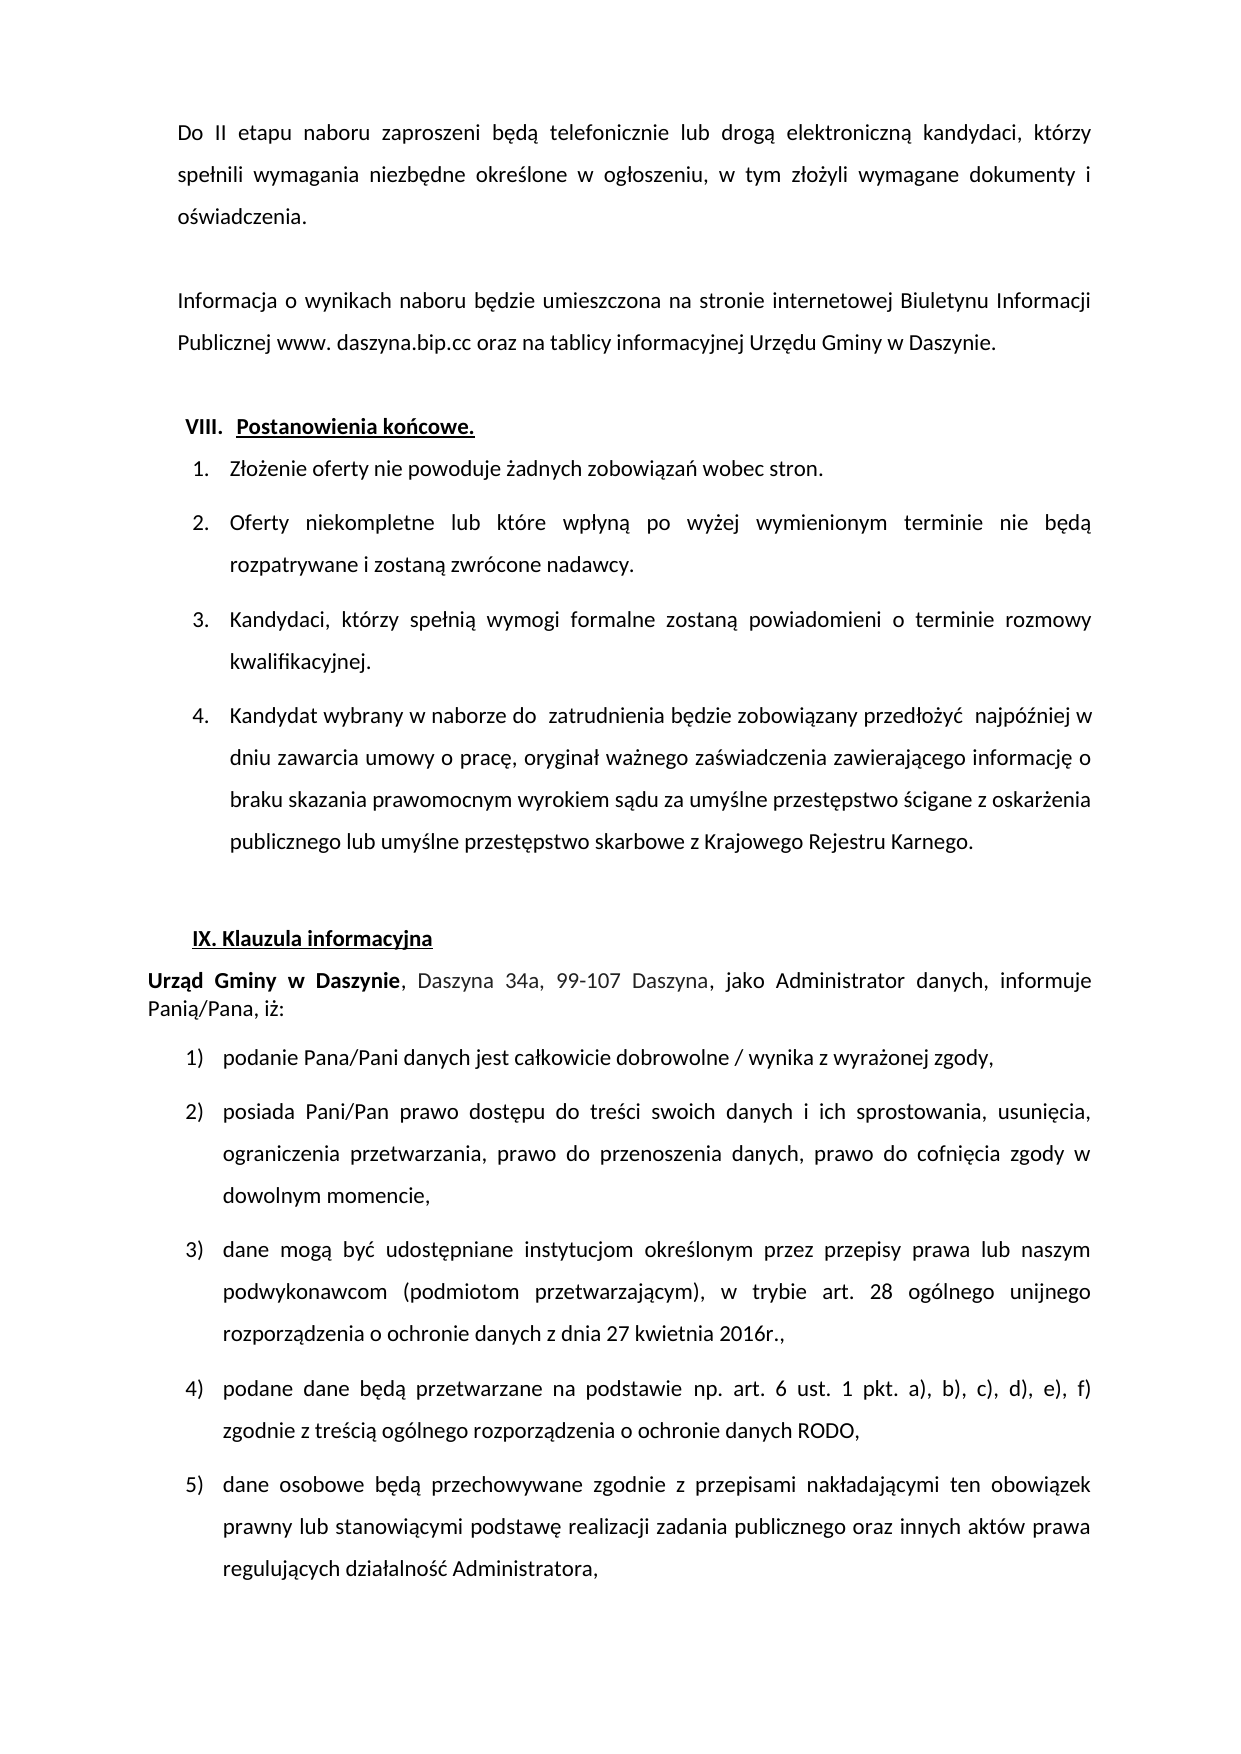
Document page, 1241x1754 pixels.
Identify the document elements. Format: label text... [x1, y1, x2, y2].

text IX. Klauzula informacyjna [192, 924, 1092, 952]
text Do II etapu naboru zaproszeni będą telefonicznie lub drogą elektroniczną kandydaci, którzy spełnili wymagania niezbędne określone w ogłoszeniu, w tym złożyli wymagane dokumenty i oświadczenia. [177, 118, 1092, 230]
list Oferty niekompletne lub które wpłyną po wyżej wymienionym terminie nie będą rozpatrywane i zostaną zwrócone nadawcy. [192, 508, 1092, 578]
text Urząd Gminy w Daszynie, Daszyna 34a, 99-107 Daszyna, jako Administrator danych, informuje Panią/Pana, iż: [148, 966, 1092, 1022]
list Złożenie oferty nie powoduje żadnych zobowiązań wobec stron. [192, 454, 1092, 482]
list podanie Pana/Pani danych jest całkowicie dobrowolne / wynika z wyrażonej zgody, [185, 1043, 1092, 1071]
text Informacja o wynikach naboru będzie umieszczona na stronie internetowej Biuletynu Informacji Publicznej www. daszyna.bip.cc oraz na tablicy informacyjnej Urzędu Gminy w Daszynie. [177, 286, 1092, 356]
list posiada Pani/Pan prawo dostępu do treści swoich danych i ich sprostowania, usunięcia, ograniczenia przetwarzania, prawo do przenoszenia danych, prawo do cofnięcia zgody w dowolnym momencie, [185, 1097, 1092, 1209]
list Postanowienia końcowe. [185, 412, 1092, 440]
list dane mogą być udostępniane instytucjom określonym przez przepisy prawa lub naszym podwykonawcom (podmiotom przetwarzającym), w trybie art. 28 ogólnego unijnego rozporządzenia o ochronie danych z dnia 27 kwietnia 2016r., [185, 1236, 1092, 1347]
list Kandydat wybrany w naborze do zatrudnienia będzie zobowiązany przedłożyć najpóźniej w dniu zawarcia umowy o pracę, oryginał ważnego zaświadczenia zawierającego informację o braku skazania prawomocnym wyrokiem sądu za umyślne przestępstwo ścigane z oskarżenia publicznego lub umyślne przestępstwo skarbowe z Krajowego Rejestru Karnego. [192, 701, 1092, 855]
list dane osobowe będą przechowywane zgodnie z przepisami nakładającymi ten obowiązek prawny lub stanowiącymi podstawę realizacji zadania publicznego oraz innych aktów prawa regulujących działalność Administratora, [185, 1470, 1092, 1582]
list Kandydaci, którzy spełnią wymogi formalne zostaną powiadomieni o terminie rozmowy kwalifikacyjnej. [192, 605, 1092, 675]
list podane dane będą przetwarzane na podstawie np. art. 6 ust. 1 pkt. a), b), c), d), e), f) zgodnie z treścią ogólnego rozporządzenia o ochronie danych RODO, [185, 1374, 1092, 1444]
